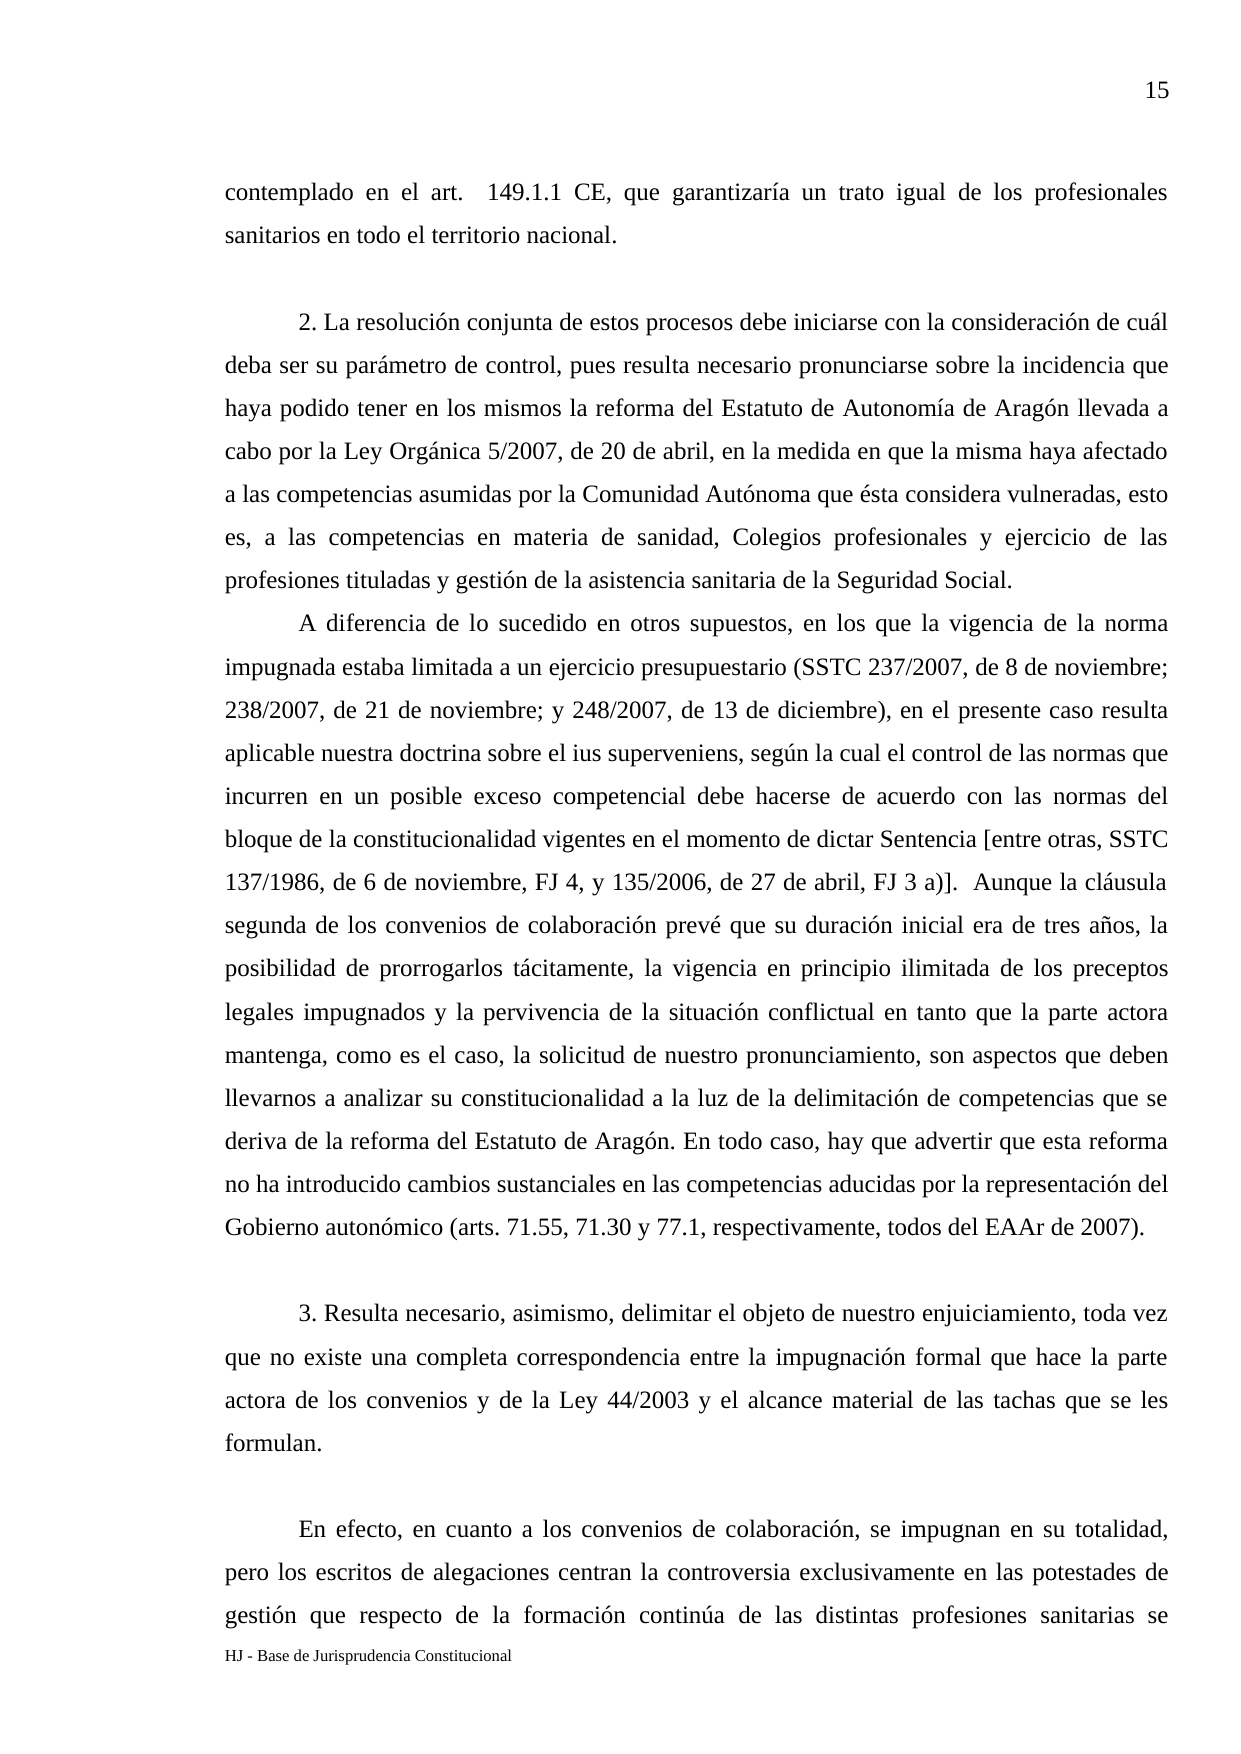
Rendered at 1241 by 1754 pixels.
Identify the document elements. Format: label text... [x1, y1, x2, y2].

text 2. La resolución conjunta de estos procesos debe iniciarse con la consideración de cuál deba ser su parámetro de control, pues resulta necesario pronunciarse sobre la incidencia que haya podido tener en los mismos la reforma del Estatuto de Autonomía de Aragón llevada a cabo por la Ley Orgánica 5/2007, de 20 de abril, en la medida en que la misma haya afectado a las competencias asumidas por la Comunidad Autónoma que ésta considera vulneradas, esto es, a las competencias en materia de sanidad, Colegios profesionales y ejercicio de las profesiones tituladas y gestión de la asistencia sanitaria de la Seguridad Social. [224, 307, 1169, 594]
text 3. Resulta necesario, asimismo, delimitar el objeto de nuestro enjuiciamiento, toda vez que no existe una completa correspondencia entre la impugnación formal que hace la parte actora de los convenios y de la Ley 44/2003 y el alcance material de las tachas que se les formulan. [224, 1298, 1169, 1457]
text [224, 177, 1169, 249]
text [224, 1514, 1169, 1629]
text A diferencia de lo sucedido en otros supuestos, en los que la vigencia de la norma impugnada estaba limitada a un ejercicio presupuestario (SSTC 237/2007, de 8 de noviembre; 238/2007, de 21 de noviembre; y 248/2007, de 13 de diciembre), en el presente caso resulta aplicable nuestra doctrina sobre el ius superveniens, según la cual el control de las normas que incurren en un posible exceso competencial debe hacerse de acuerdo con las normas del bloque de la constitucionalidad vigentes en el momento de dictar Sentencia [entre otras, SSTC 137/1986, de 6 de noviembre, FJ 4, y 135/2006, de 27 de abril, FJ 3 a)]. Aunque la cláusula segunda de los convenios de colaboración prevé que su duración inicial era de tres años, la posibilidad de prorrogarlos tácitamente, la vigencia en principio ilimitada de los preceptos legales impugnados y la pervivencia de la situación conflictual en tanto que la parte actora mantenga, como es el caso, la solicitud de nuestro pronunciamiento, son aspectos que deben llevarnos a analizar su constitucionalidad a la luz de la delimitación de competencias que se deriva de la reforma del Estatuto de Aragón. En todo caso, hay que advertir que esta reforma no ha introducido cambios sustanciales en las competencias aducidas por la representación del Gobierno autonómico (arts. 71.55, 71.30 y 77.1, respectivamente, todos del EAAr de 2007). [224, 608, 1169, 1241]
